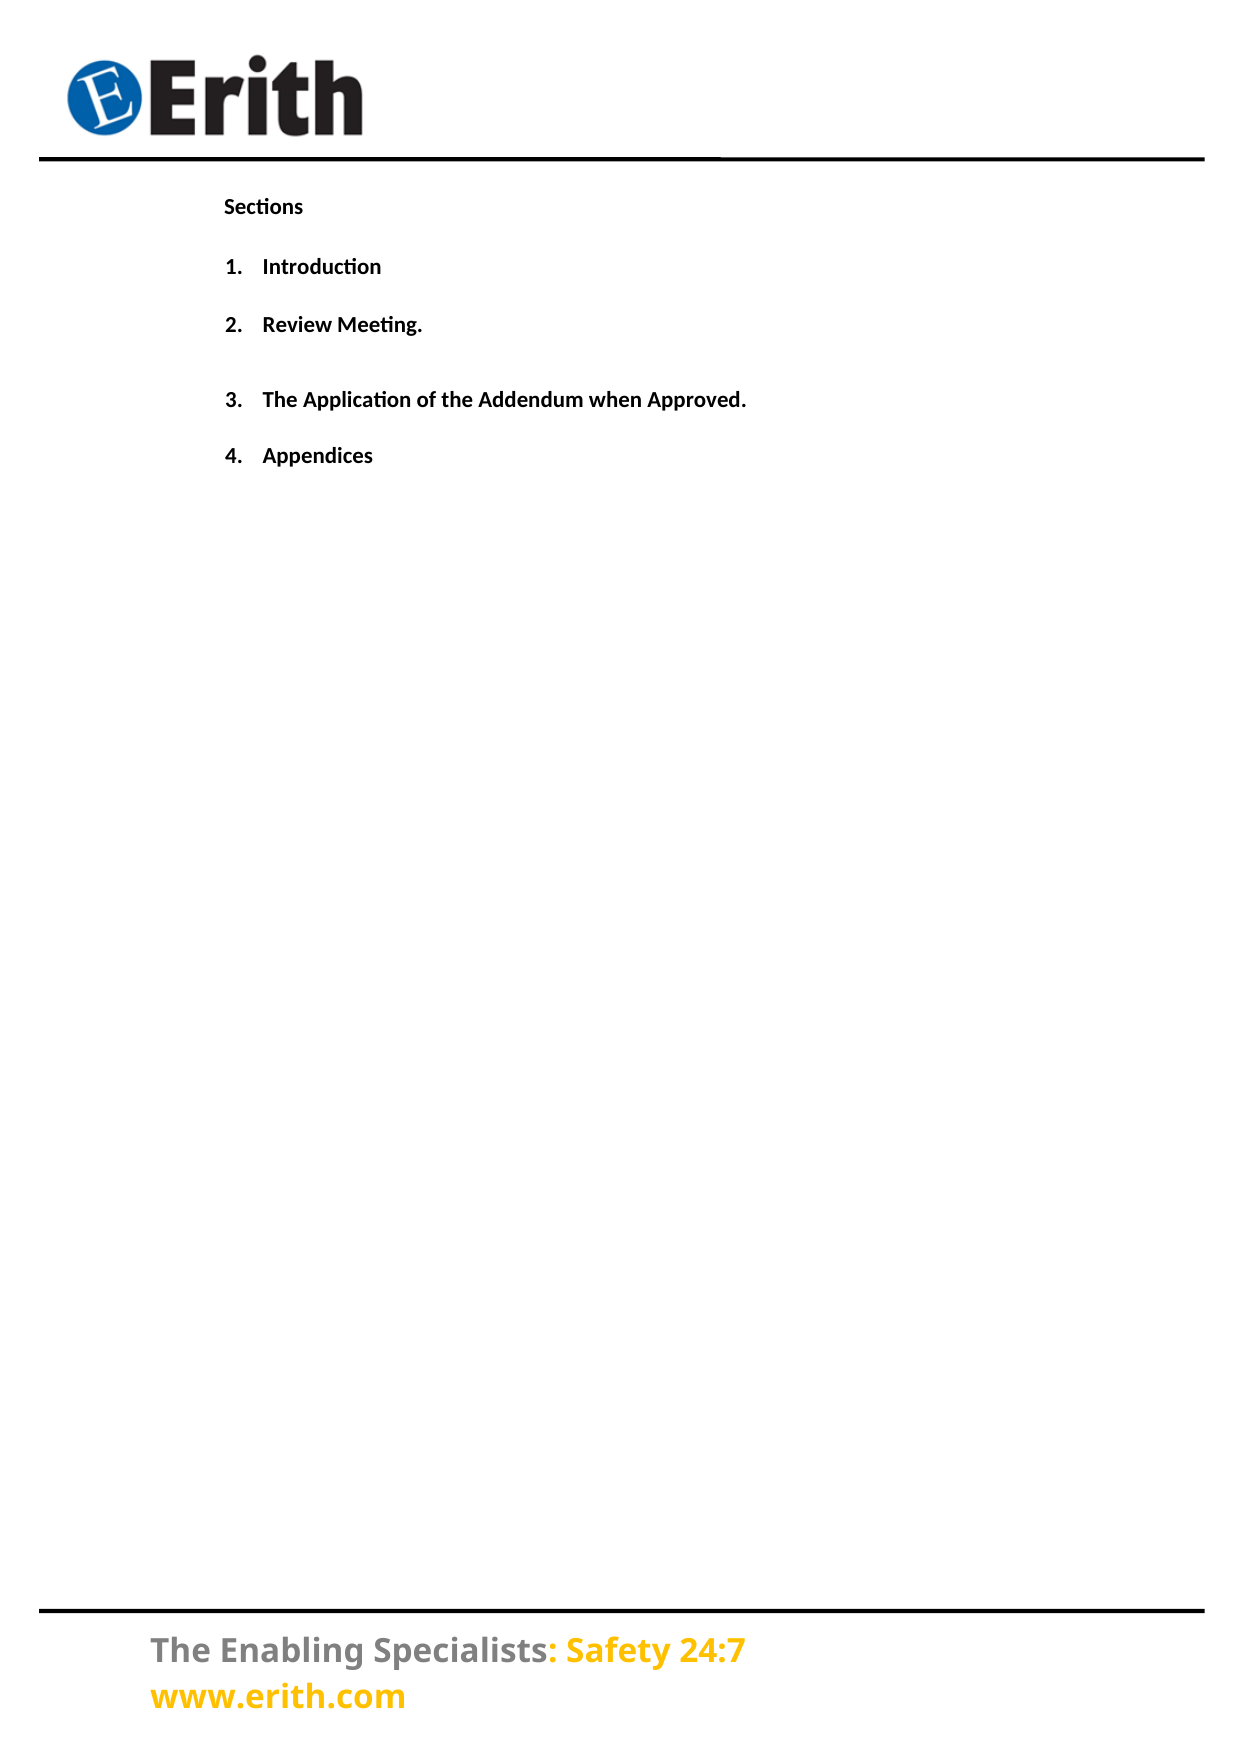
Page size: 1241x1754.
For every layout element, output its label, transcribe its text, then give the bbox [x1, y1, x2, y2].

list The Application of the Addendum when Approved. [225, 386, 1090, 413]
list Review Meeting. [225, 311, 1090, 339]
list Introduction [225, 252, 1090, 280]
picture [64, 51, 367, 139]
text Sections [150, 192, 1090, 220]
list Appendices [225, 442, 1090, 469]
